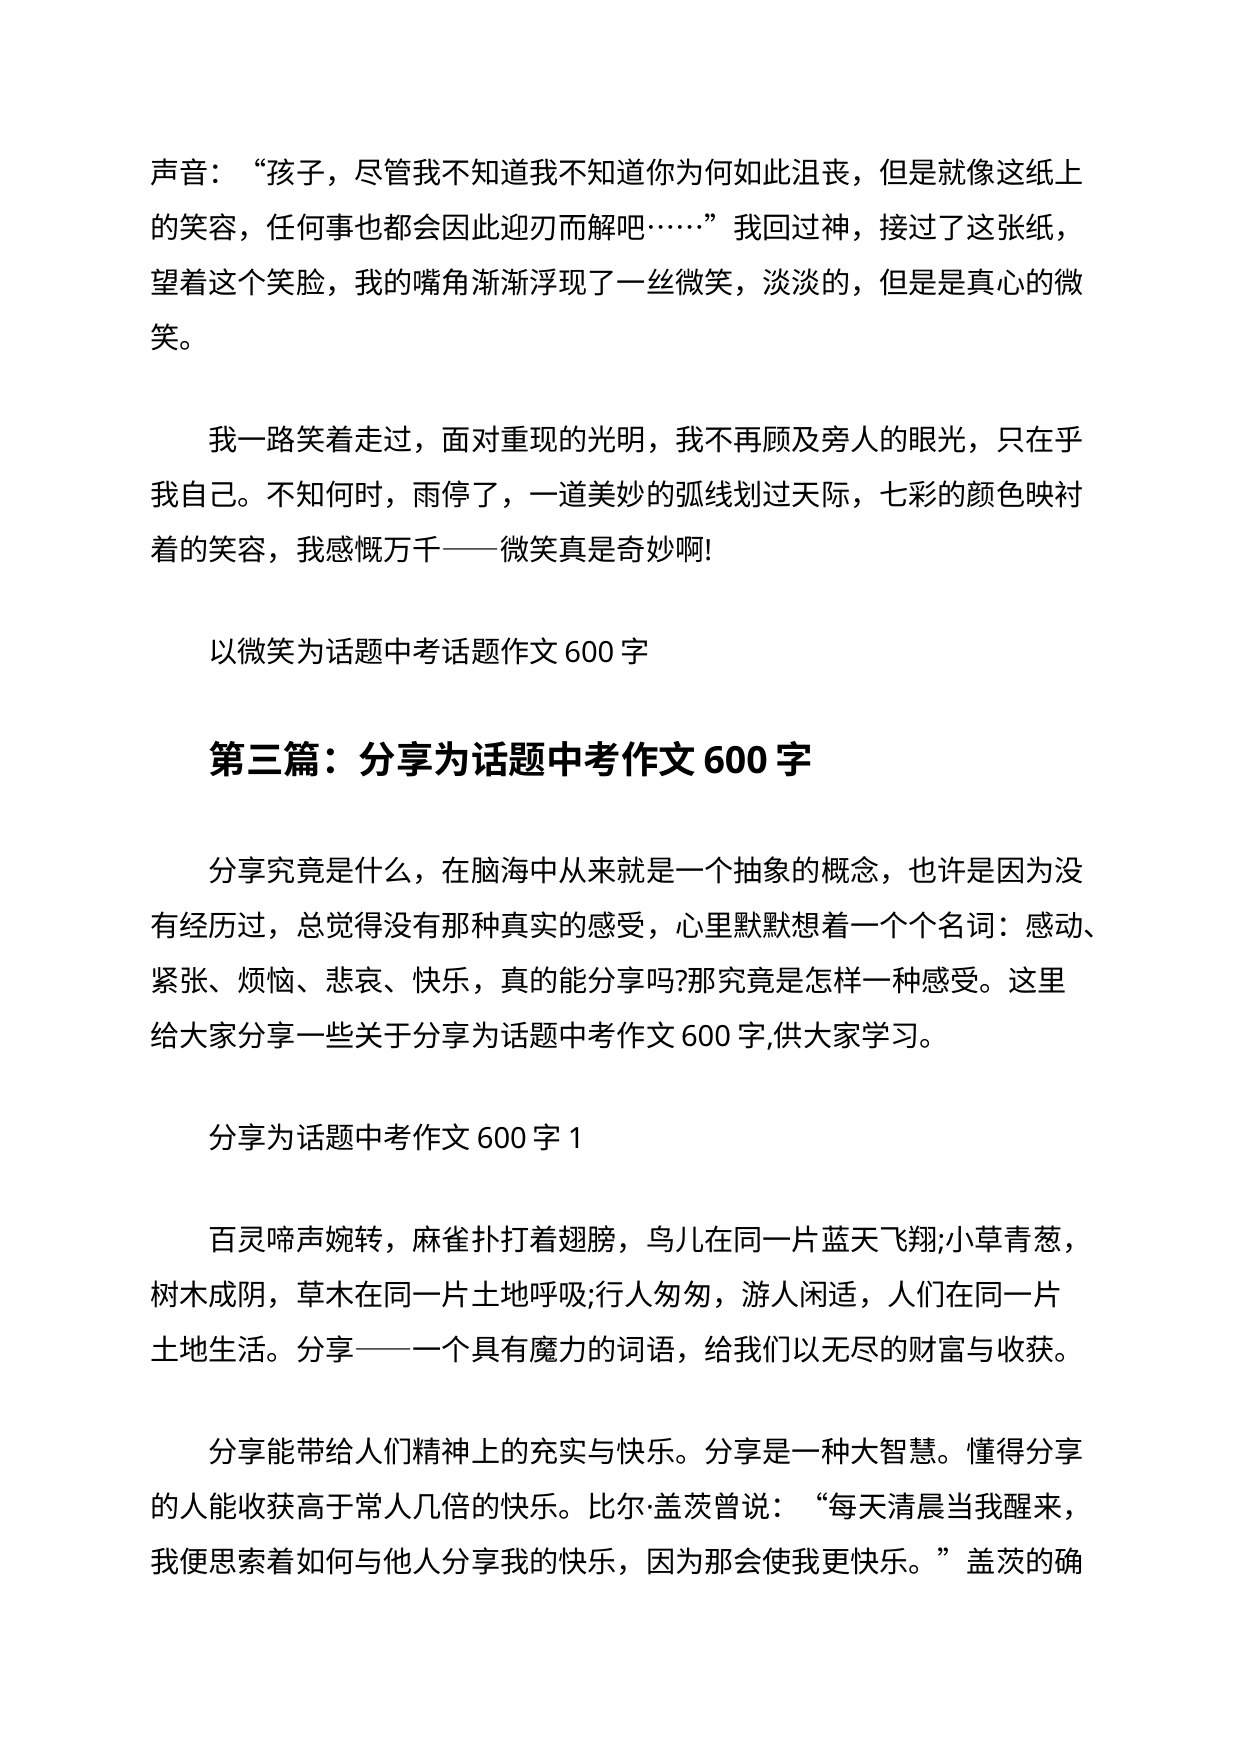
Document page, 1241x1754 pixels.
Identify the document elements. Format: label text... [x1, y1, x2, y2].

text 分享为话题中考作文600字1 [150, 1114, 1090, 1157]
text 以微笑为话题中考话题作文600字 [150, 628, 1090, 671]
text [150, 150, 1090, 357]
text 分享究竟是什么，在脑海中从来就是一个抽象的概念，也许是因为没有经历过，总觉得没有那种真实的感受，心里默默想着一个个名词：感动、紧张、烦恼、悲哀、快乐，真的能分享吗?那究竟是怎样一种感受。这里给大家分享一些关于分享为话题中考作文600字,供大家学习。 [150, 848, 1090, 1055]
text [150, 1428, 1090, 1581]
text 百灵啼声婉转，麻雀扑打着翅膀，鸟儿在同一片蓝天飞翔;小草青葱，树木成阴，草木在同一片土地呼吸;行人匆匆，游人闲适，人们在同一片土地生活。分享——一个具有魔力的词语，给我们以无尽的财富与收获。 [150, 1217, 1090, 1369]
text 我一路笑着走过，面对重现的光明，我不再顾及旁人的眼光，只在乎我自己。不知何时，雨停了，一道美妙的弧线划过天际，七彩的颜色映衬着的笑容，我感慨万千——微笑真是奇妙啊! [150, 416, 1090, 569]
text 第三篇：分享为话题中考作文600字 [150, 730, 1090, 785]
